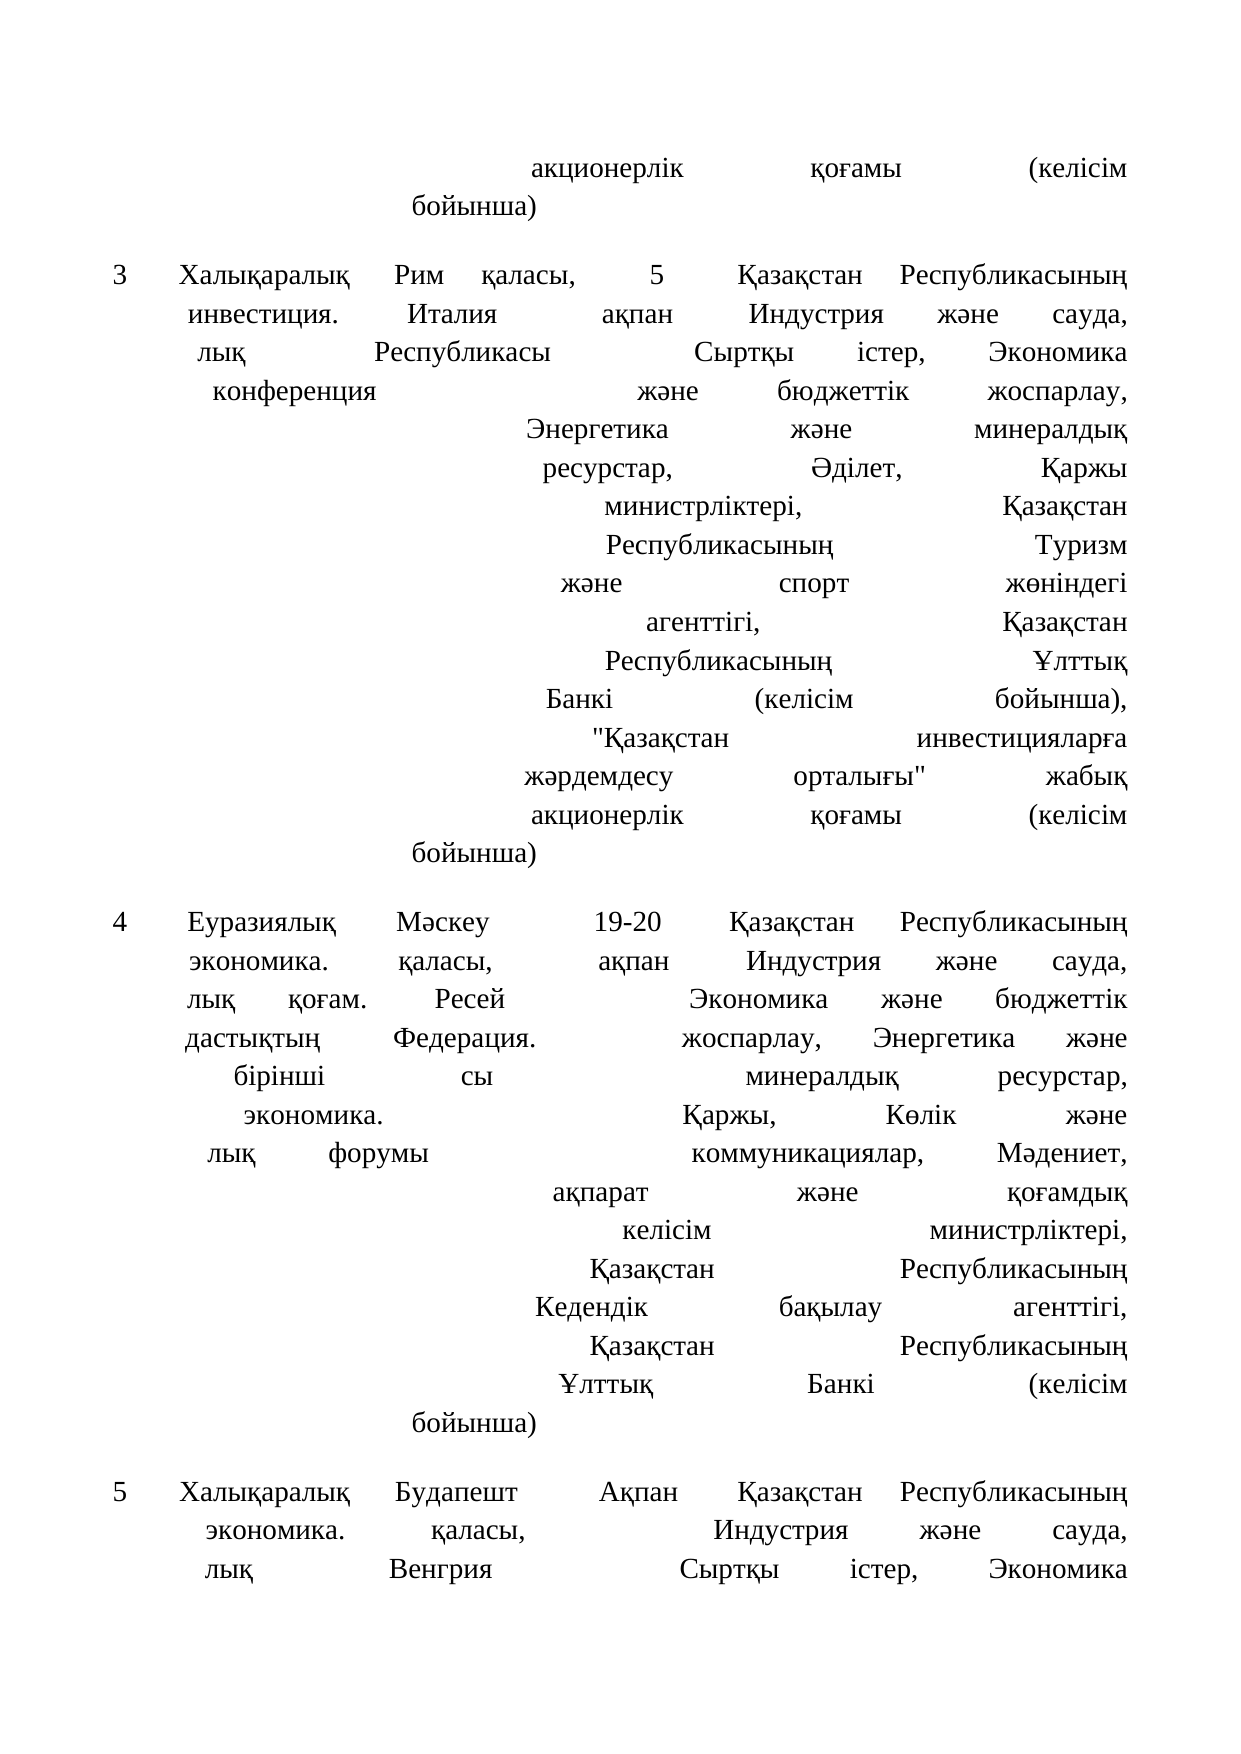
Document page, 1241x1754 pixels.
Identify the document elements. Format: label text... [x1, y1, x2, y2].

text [112, 1474, 1128, 1584]
text 4 Еуразиялық Мәскеу 19-20 Қазақстан Республикасының экономика. қаласы, ақпан Индустрия және сауда, лық қоғам. Ресей Экономика және бюджеттiк дастықтың Федерация. жоспарлау, Энергетика және бірінші сы минералдық ресурстар, экономика. Қаржы, Көлiк және лық форумы коммуникациялар, Мәдениет, ақпарат және қоғамдық келiсiм министрлiктерi, Қазақстан Республикасының Кедендiк бақылау агенттiгi, Қазақстан Республикасының Ұлттық Банкi (келiсiм бойынша) [112, 904, 1128, 1439]
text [112, 150, 1128, 222]
text 3 Халықаралық Рим қаласы, 5 Қазақстан Республикасының инвестиция. Италия ақпан Индустрия және сауда, лық Республикасы Сыртқы iстер, Экономика конференция және бюджеттiк жоспарлау, Энергетика және минералдық ресурстар, Әдiлет, Қаржы министрлiктерi, Қазақстан Республикасының Туризм және спорт жөнiндегi агенттiгi, Қазақстан Республикасының Ұлттық Банкi (келiсiм бойынша), "Қазақстан инвестицияларға жәрдемдесу орталығы" жабық акционерлiк қоғамы (келiсiм бойынша) [112, 257, 1128, 869]
